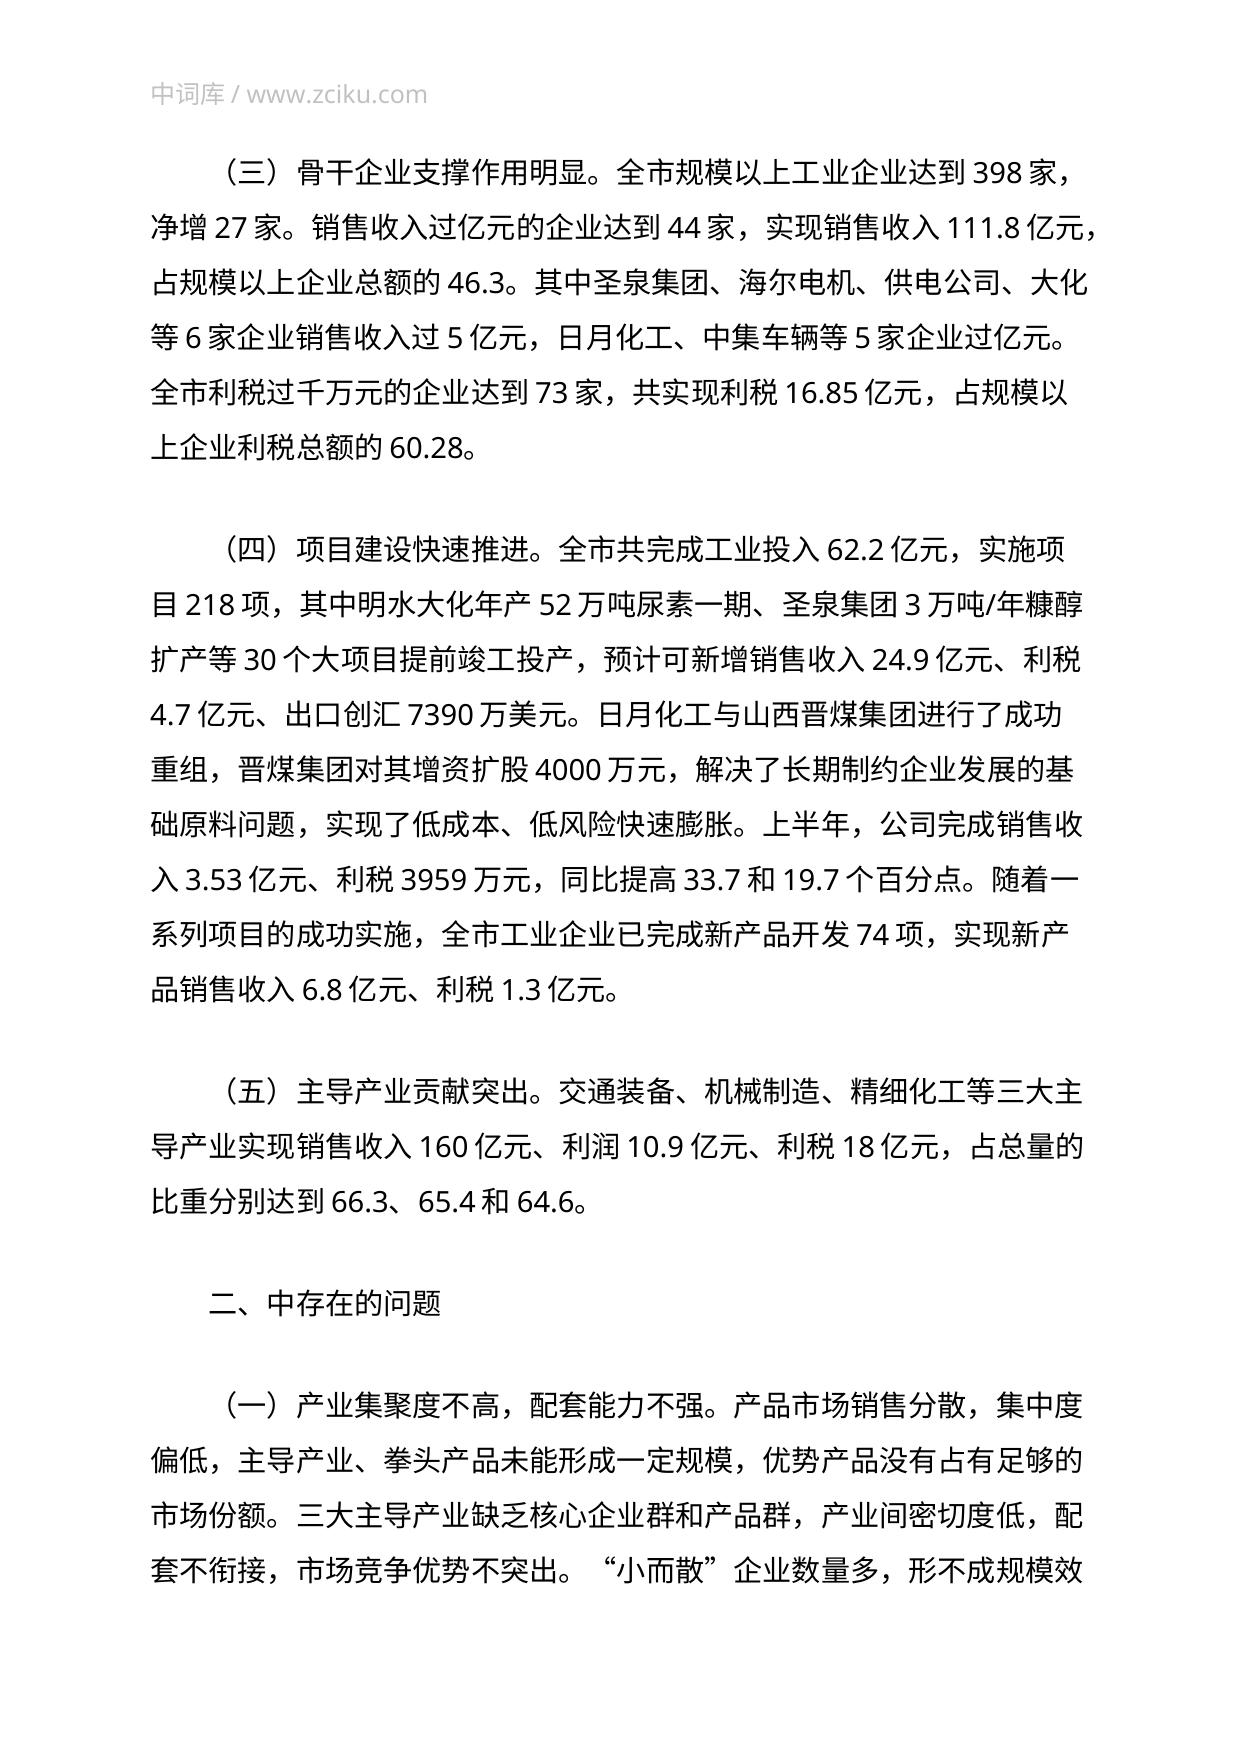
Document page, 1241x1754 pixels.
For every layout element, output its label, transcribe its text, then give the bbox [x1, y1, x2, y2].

text （三）骨干企业支撑作用明显。全市规模以上工业企业达到398家，净增27家。销售收入过亿元的企业达到44家，实现销售收入111.8亿元，占规模以上企业总额的46.3。其中圣泉集团、海尔电机、供电公司、大化等6家企业销售收入过5亿元，日月化工、中集车辆等5家企业过亿元。全市利税过千万元的企业达到73家，共实现利税16.85亿元，占规模以上企业利税总额的60.28。 [150, 150, 1090, 467]
text （四）项目建设快速推进。全市共完成工业投入62.2亿元，实施项目218项，其中明水大化年产52万吨尿素一期、圣泉集团3万吨/年糠醇扩产等30个大项目提前竣工投产，预计可新增销售收入24.9亿元、利税4.7亿元、出口创汇7390万美元。日月化工与山西晋煤集团进行了成功重组，晋煤集团对其增资扩股4000万元，解决了长期制约企业发展的基础原料问题，实现了低成本、低风险快速膨胀。上半年，公司完成销售收入3.53亿元、利税3959万元，同比提高33.7和19.7个百分点。随着一系列项目的成功实施，全市工业企业已完成新产品开发74项，实现新产品销售收入6.8亿元、利税1.3亿元。 [150, 527, 1090, 1009]
text 二、中存在的问题 [150, 1281, 1090, 1323]
text （五）主导产业贡献突出。交通装备、机械制造、精细化工等三大主导产业实现销售收入160亿元、利润10.9亿元、利税18亿元，占总量的比重分别达到66.3、65.4和64.6。 [150, 1069, 1090, 1221]
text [150, 1382, 1090, 1589]
